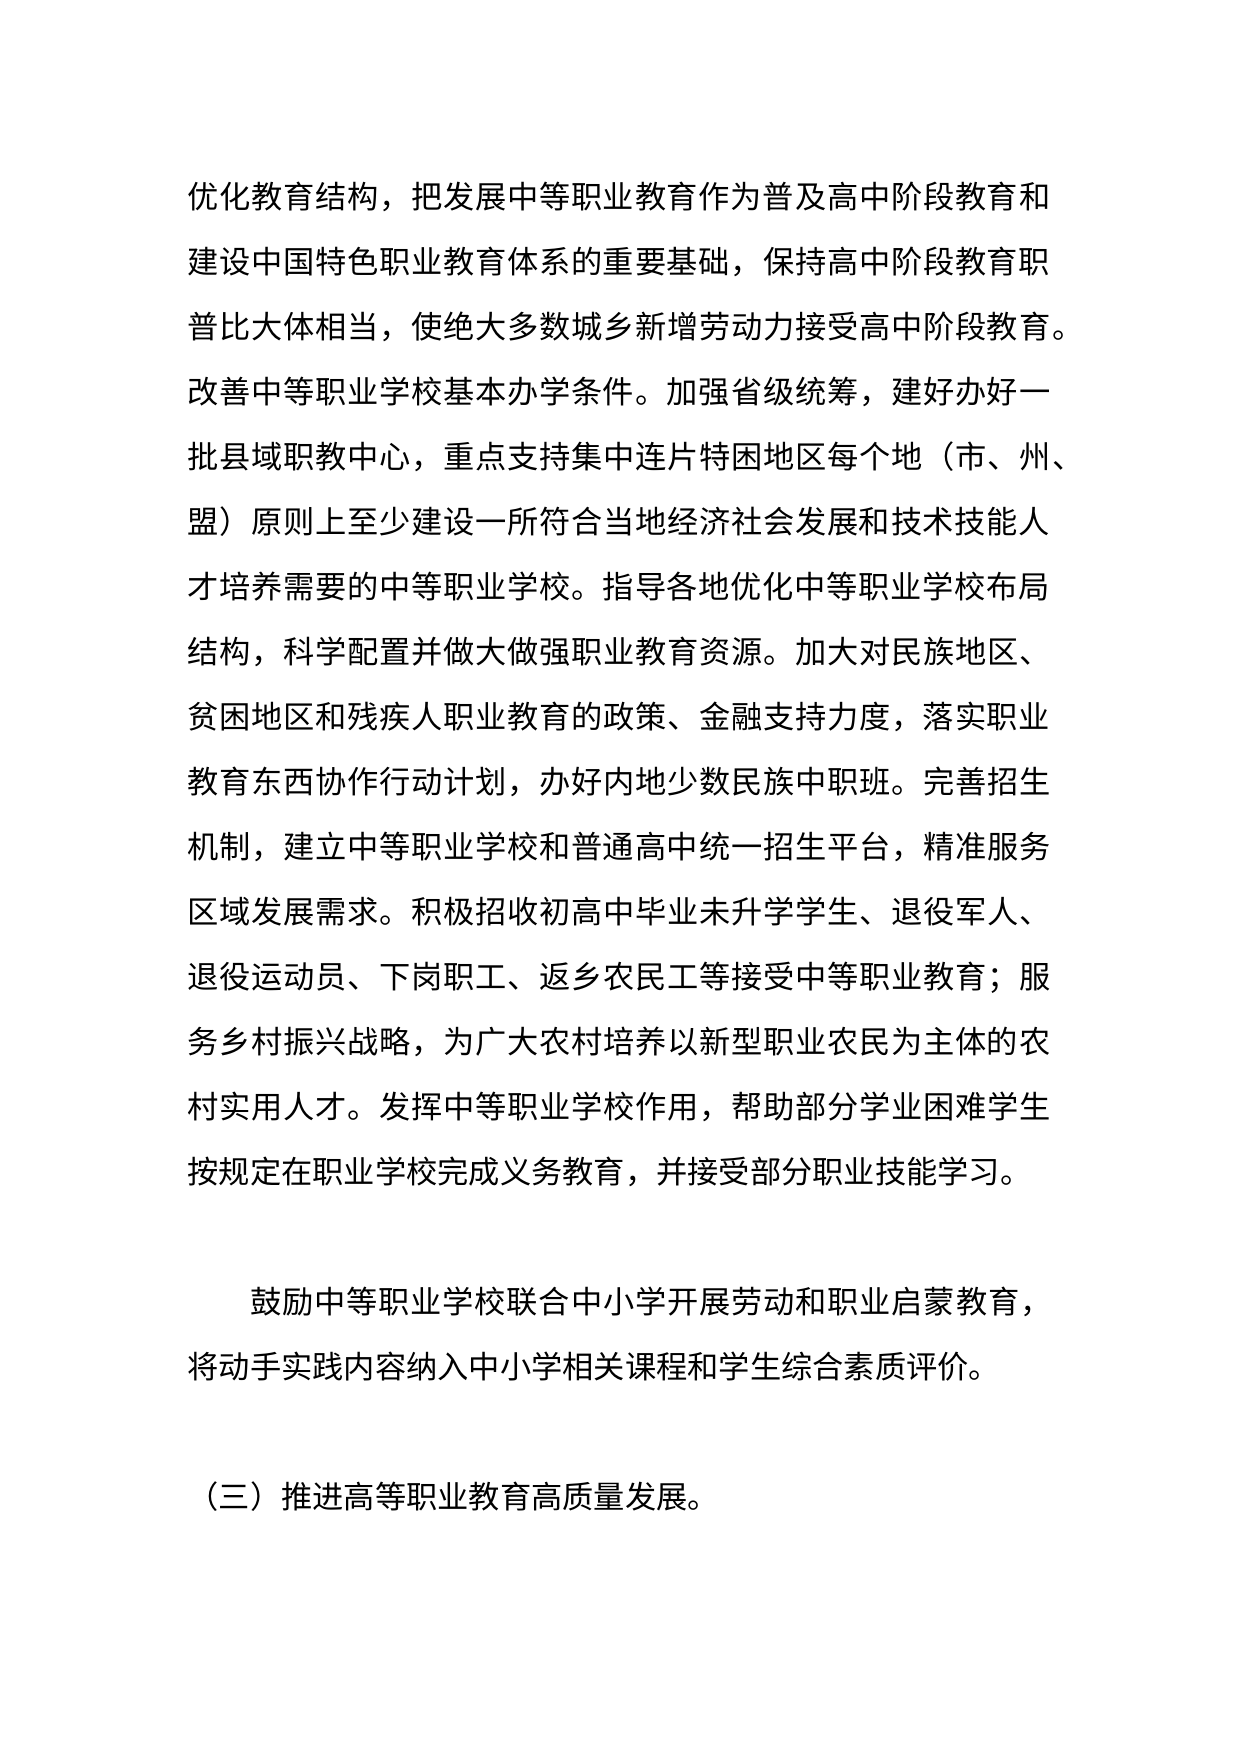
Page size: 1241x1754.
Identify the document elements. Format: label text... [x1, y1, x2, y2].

text （三）推进高等职业教育高质量发展。 [187, 1462, 1053, 1527]
text 鼓励中等职业学校联合中小学开展劳动和职业启蒙教育，将动手实践内容纳入中小学相关课程和学生综合素质评价。 [187, 1267, 1053, 1397]
text 优化教育结构，把发展中等职业教育作为普及高中阶段教育和建设中国特色职业教育体系的重要基础，保持高中阶段教育职普比大体相当，使绝大多数城乡新增劳动力接受高中阶段教育。改善中等职业学校基本办学条件。加强省级统筹，建好办好一批县域职教中心，重点支持集中连片特困地区每个地（市、州、盟）原则上至少建设一所符合当地经济社会发展和技术技能人才培养需要的中等职业学校。指导各地优化中等职业学校布局结构，科学配置并做大做强职业教育资源。加大对民族地区、贫困地区和残疾人职业教育的政策、金融支持力度，落实职业教育东西协作行动计划，办好内地少数民族中职班。完善招生机制，建立中等职业学校和普通高中统一招生平台，精准服务区域发展需求。积极招收初高中毕业未升学学生、退役军人、退役运动员、下岗职工、返乡农民工等接受中等职业教育；服务乡村振兴战略，为广大农村培养以新型职业农民为主体的农村实用人才。发挥中等职业学校作用，帮助部分学业困难学生按规定在职业学校完成义务教育，并接受部分职业技能学习。 [187, 162, 1053, 1202]
